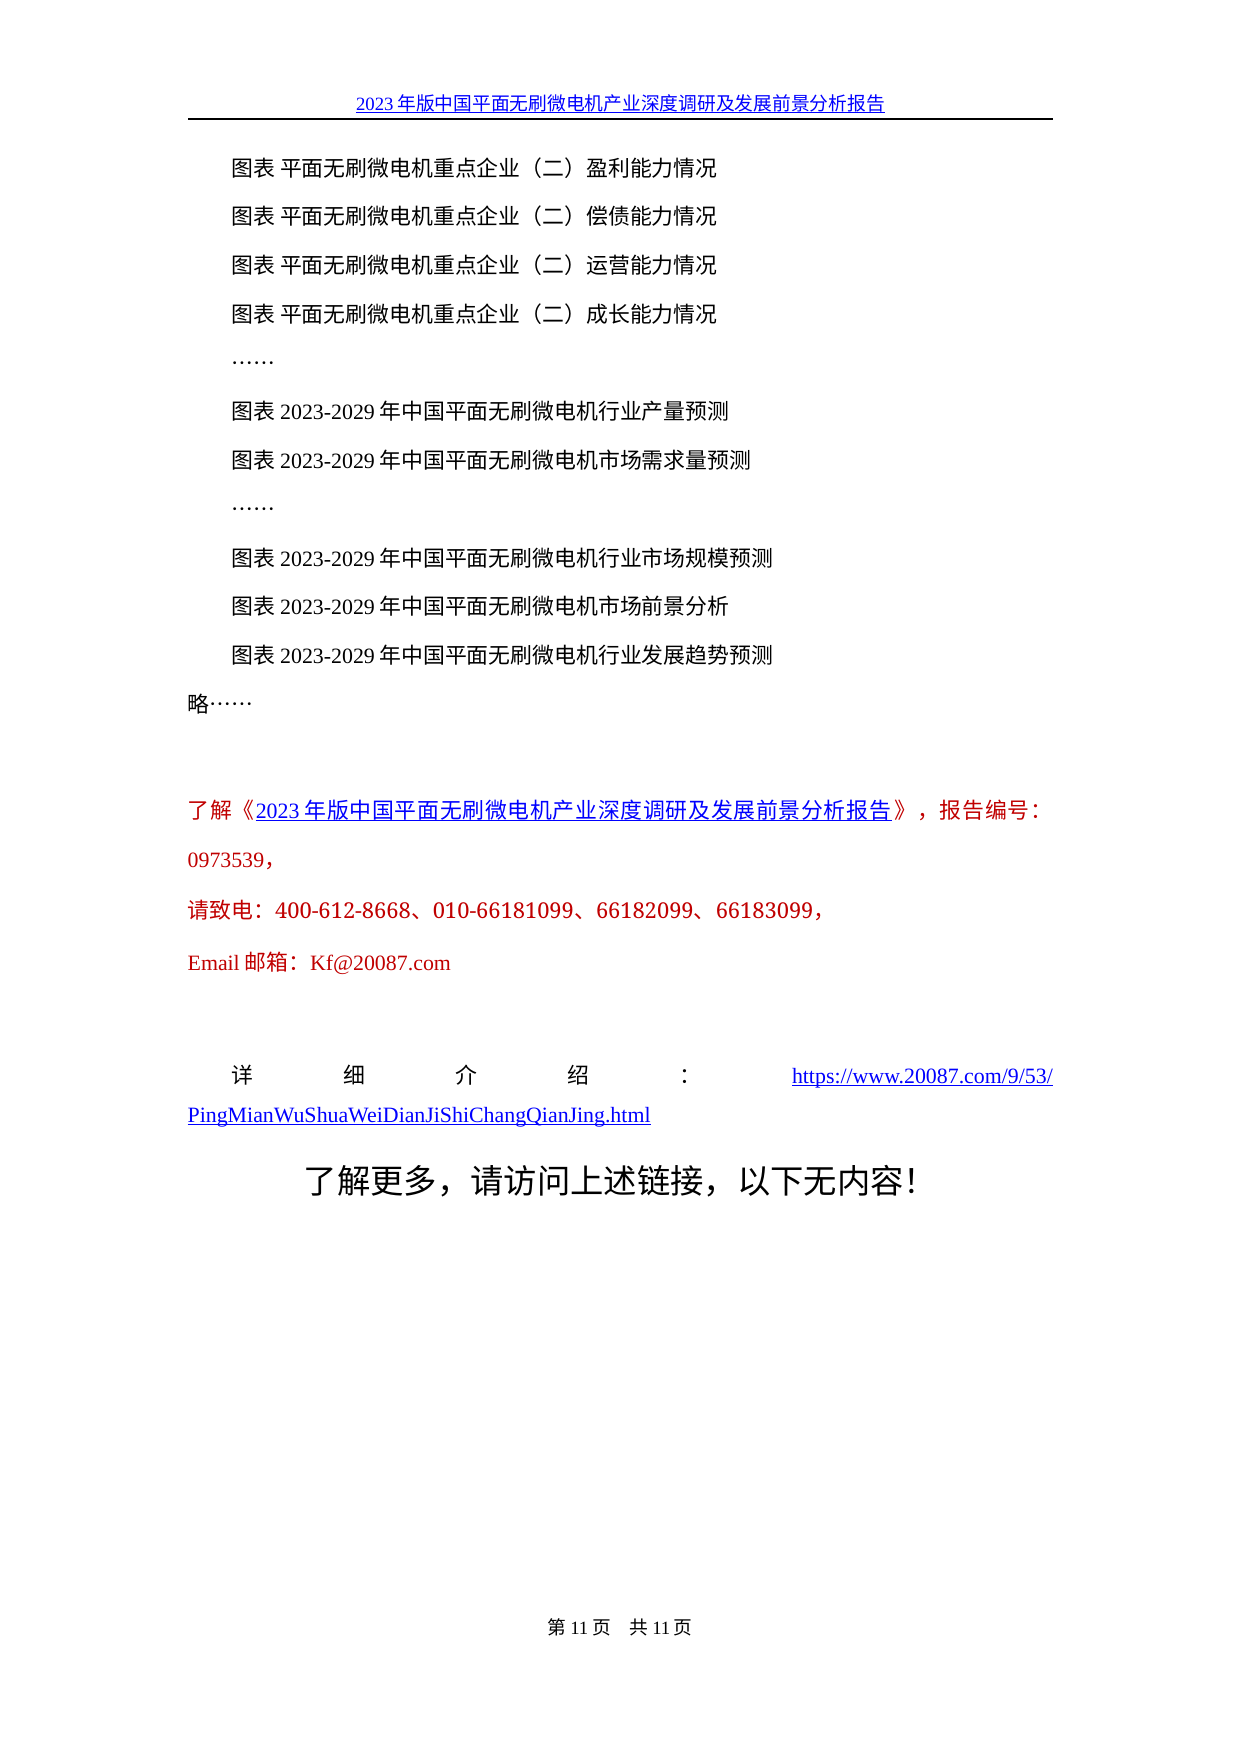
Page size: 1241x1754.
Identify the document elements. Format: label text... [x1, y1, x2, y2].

title 了解更多，请访问上述链接，以下无内容！ [187, 1147, 1053, 1212]
text 请致电：400-612-8668、010-66181099、66182099、66183099， [187, 893, 1053, 926]
text 了解《2023年版中国平面无刷微电机产业深度调研及发展前景分析报告》，报告编号：0973539， [187, 793, 1053, 874]
text 详细介绍：https://www.20087.com/9/53/PingMianWuShuaWeiDianJiShiChangQianJing.html [187, 1058, 1053, 1131]
text Email邮箱：Kf@20087.com [187, 945, 1053, 977]
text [187, 150, 1053, 719]
